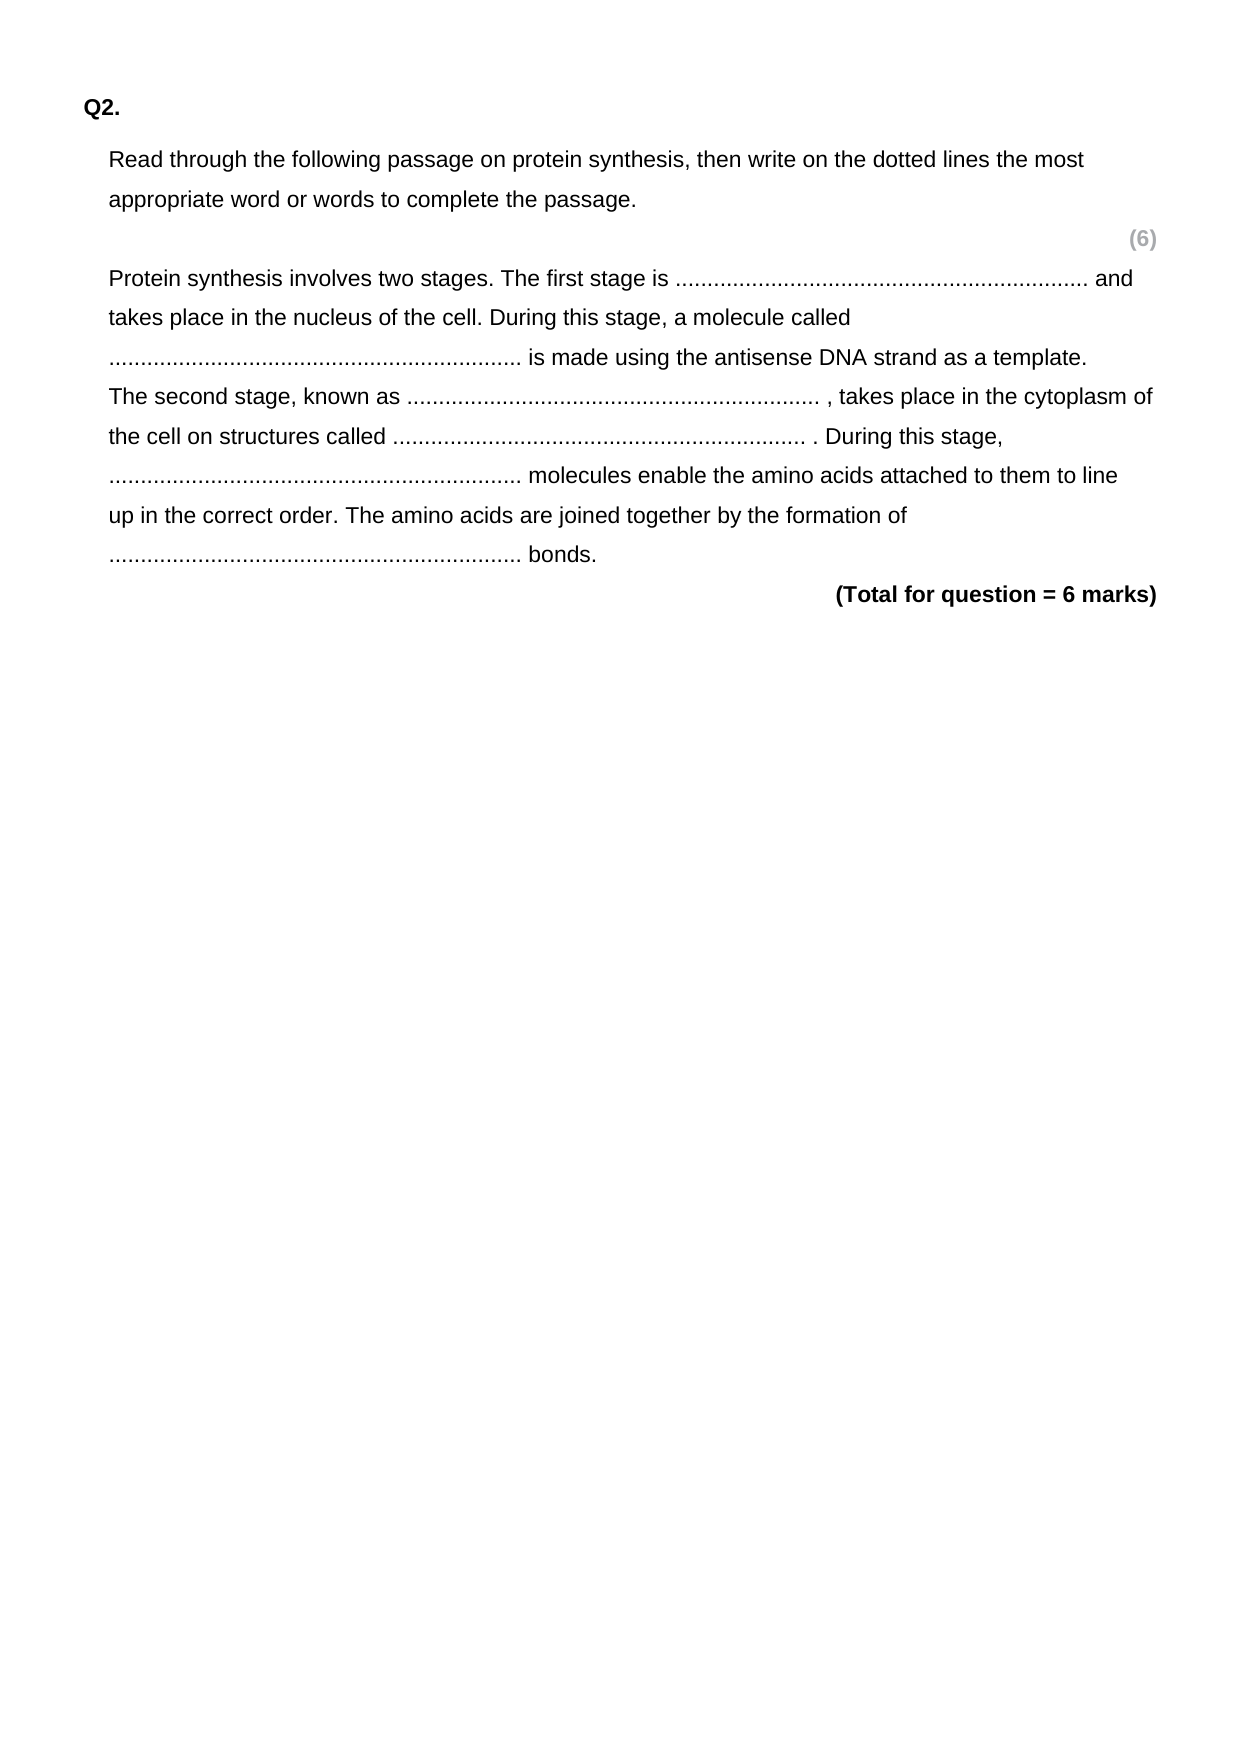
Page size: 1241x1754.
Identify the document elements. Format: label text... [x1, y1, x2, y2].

text ................................................................. molecules enable the amino acids attached to them to line [108, 462, 1157, 489]
text ................................................................. bonds. [108, 541, 1157, 568]
text ................................................................. is made using the antisense DNA strand as a template. [108, 344, 1157, 370]
text Q2. [83, 94, 1157, 146]
text takes place in the nucleus of the cell. During this stage, a molecule called [108, 304, 1157, 331]
text (Total for question = 6 marks) [83, 581, 1157, 607]
text (6) [83, 225, 1157, 252]
text up in the correct order. The amino acids are joined together by the formation of [108, 502, 1157, 528]
text Protein synthesis involves two stages. The first stage is ................................................................. and [108, 265, 1157, 291]
text Read through the following passage on protein synthesis, then write on the dotted lines the most appropriate word or words to complete the passage. [108, 146, 1157, 212]
text the cell on structures called ................................................................. . During this stage, [108, 423, 1157, 449]
text The second stage, known as ................................................................. , takes place in the cytoplasm of [108, 383, 1157, 410]
